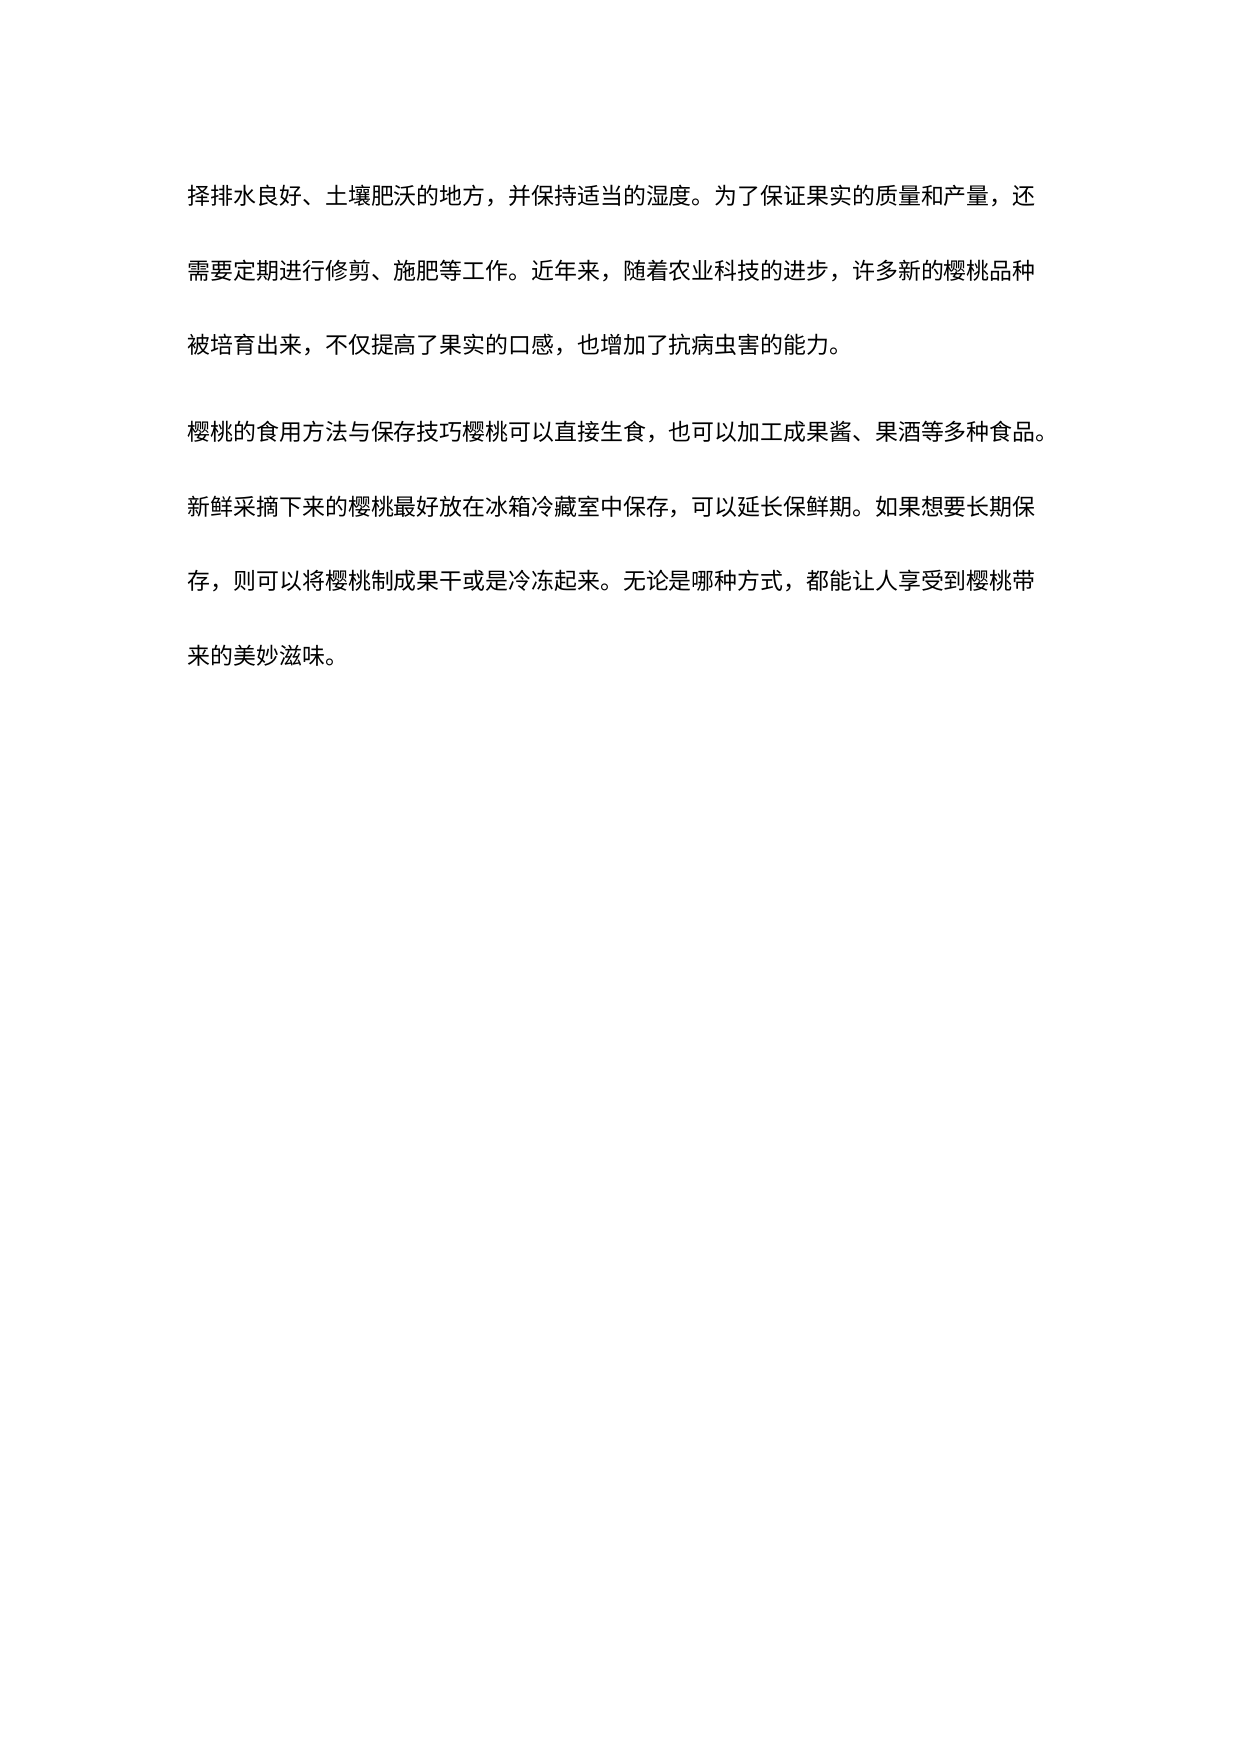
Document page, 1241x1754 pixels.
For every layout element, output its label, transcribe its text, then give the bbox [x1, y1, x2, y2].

text 樱桃的食用方法与保存技巧樱桃可以直接生食，也可以加工成果酱、果酒等多种食品。新鲜采摘下来的樱桃最好放在冰箱冷藏室中保存，可以延长保鲜期。如果想要长期保存，则可以将樱桃制成果干或是冷冻起来。无论是哪种方式，都能让人享受到樱桃带来的美妙滋味。 [187, 398, 1053, 687]
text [187, 162, 1053, 376]
